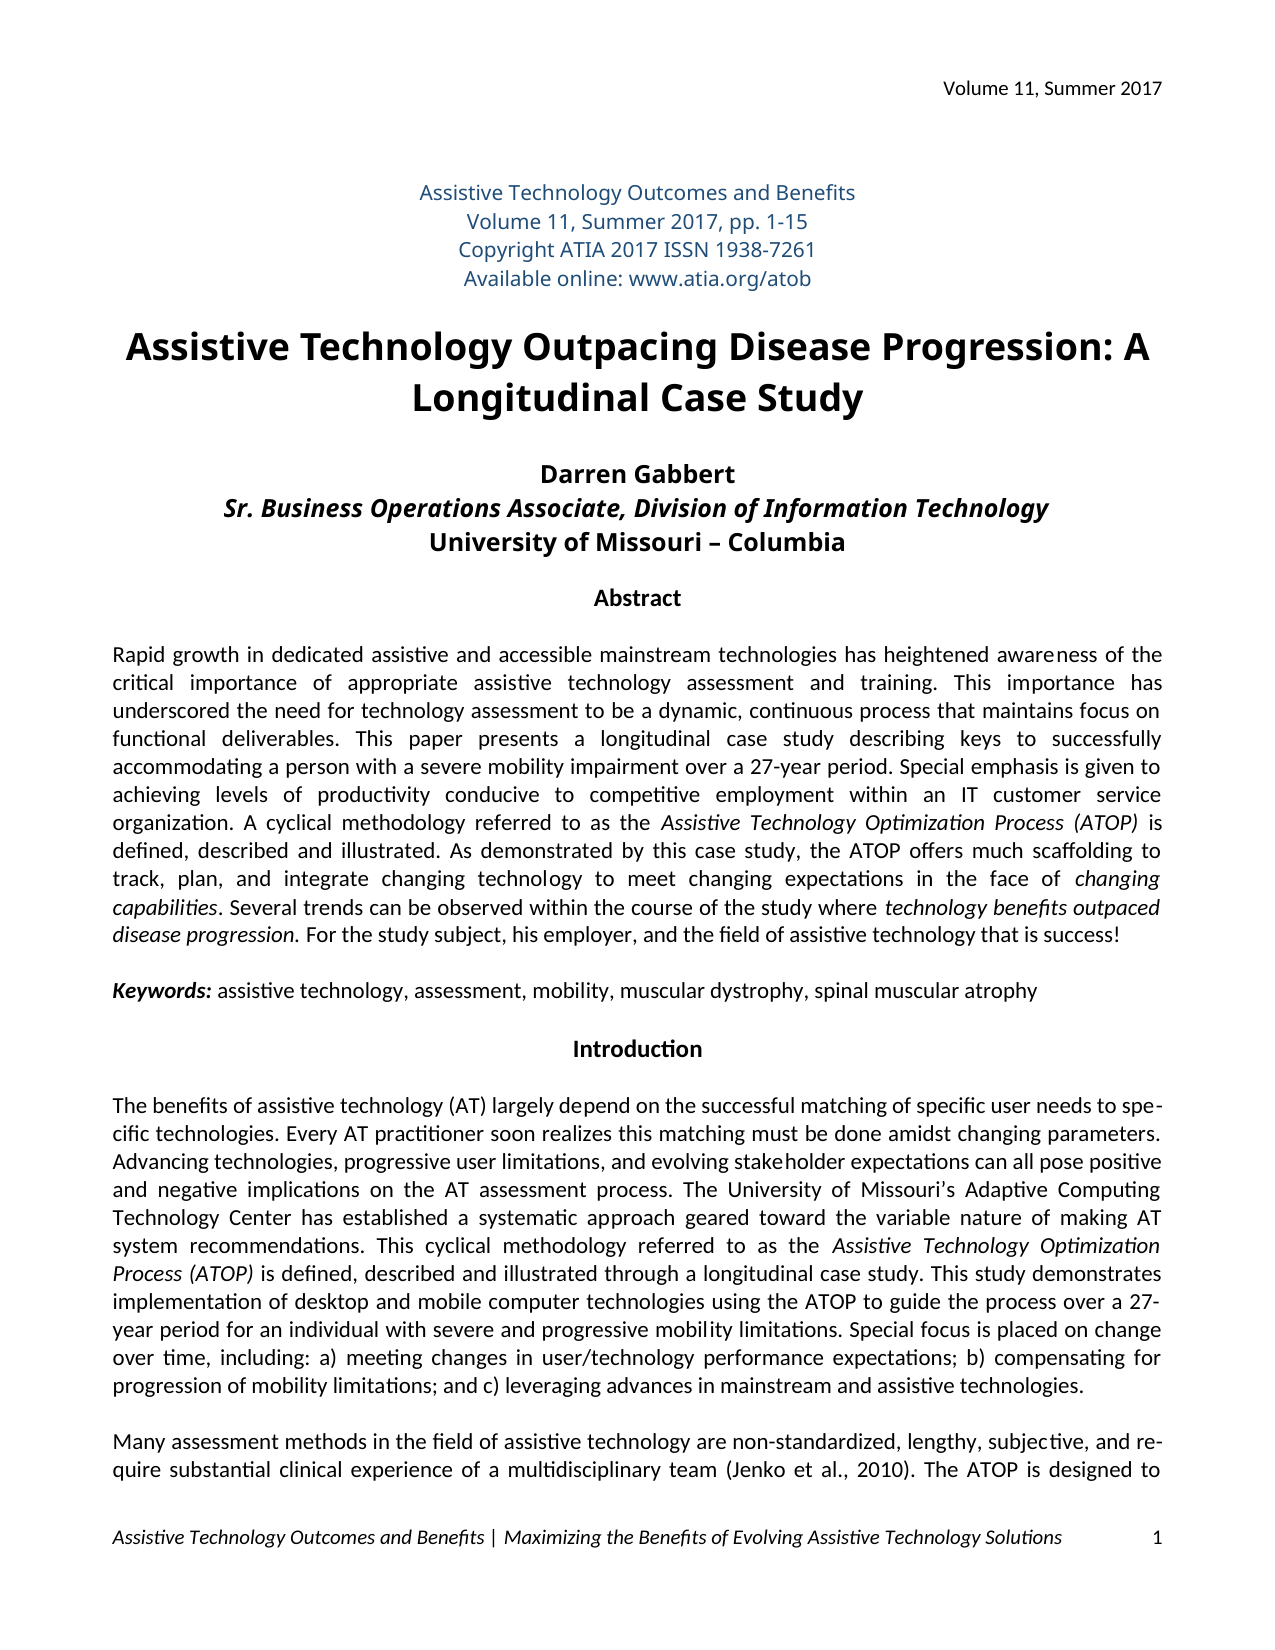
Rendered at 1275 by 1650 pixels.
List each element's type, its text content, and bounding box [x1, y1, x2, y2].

subtitle Assistive Technology Outcomes and Benefits [112, 178, 1162, 207]
text Abstract [112, 582, 1162, 612]
text Introduction [112, 1033, 1162, 1063]
subtitle Copyright ATIA 2017 ISSN 1938-7261 [112, 235, 1162, 264]
subtitle Available online: www.atia.org/atob [112, 264, 1162, 292]
text The benefits of assistive technology (AT) largely depend on the successful matching of specific user needs to specific technologies. Every AT practitioner soon realizes this matching must be done amidst changing parameters. Advancing technologies, progressive user limitations, and evolving stakeholder expectations can all pose positive and negative implications on the AT assessment process. The University of Missouri’s Adaptive Computing Technology Center has established a systematic approach geared toward the variable nature of making AT system recommendations. This cyclical methodology referred to as the Assistive Technology Optimization Process (ATOP) is defined, described and illustrated through a longitudinal case study. This study demonstrates implementation of desktop and mobile computer technologies using the ATOP to guide the process over a 27-year period for an individual with severe and progressive mobility limitations. Special focus is placed on change over time, including: a) meeting changes in user/technology performance expectations; b) compensating for progression of mobility limitations; and c) leveraging advances in mainstream and assistive technologies. [112, 1091, 1162, 1399]
subtitle Volume 11, Summer 2017, pp. 1-15 [112, 207, 1162, 235]
subtitle Assistive Technology Outpacing Disease Progression: A Longitudinal Case Study [112, 321, 1162, 423]
subtitle Darren Gabbert [112, 457, 1162, 491]
text Rapid growth in dedicated assistive and accessible mainstream technologies has heightened awareness of the critical importance of appropriate assistive technology assessment and training. This importance has underscored the need for technology assessment to be a dynamic, continuous process that maintains focus on functional deliverables. This paper presents a longitudinal case study describing keys to successfully accommodating a person with a severe mobility impairment over a 27-year period. Special emphasis is given to achieving levels of productivity conducive to competitive employment within an IT customer service organization. A cyclical methodology referred to as the Assistive Technology Optimization Process (ATOP) is defined, described and illustrated. As demonstrated by this case study, the ATOP offers much scaffolding to track, plan, and integrate changing technology to meet changing expectations in the face of changing capabilities. Several trends can be observed within the course of the study where technology benefits outpaced disease progression. For the study subject, his employer, and the field of assistive technology that is success! [112, 640, 1162, 949]
subtitle University of Missouri – Columbia [112, 525, 1162, 559]
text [112, 1427, 1162, 1483]
text Keywords: assistive technology, assessment, mobility, muscular dystrophy, spinal muscular atrophy [112, 977, 1162, 1005]
subtitle Sr. Business Operations Associate, Division of Information Technology [112, 491, 1162, 525]
